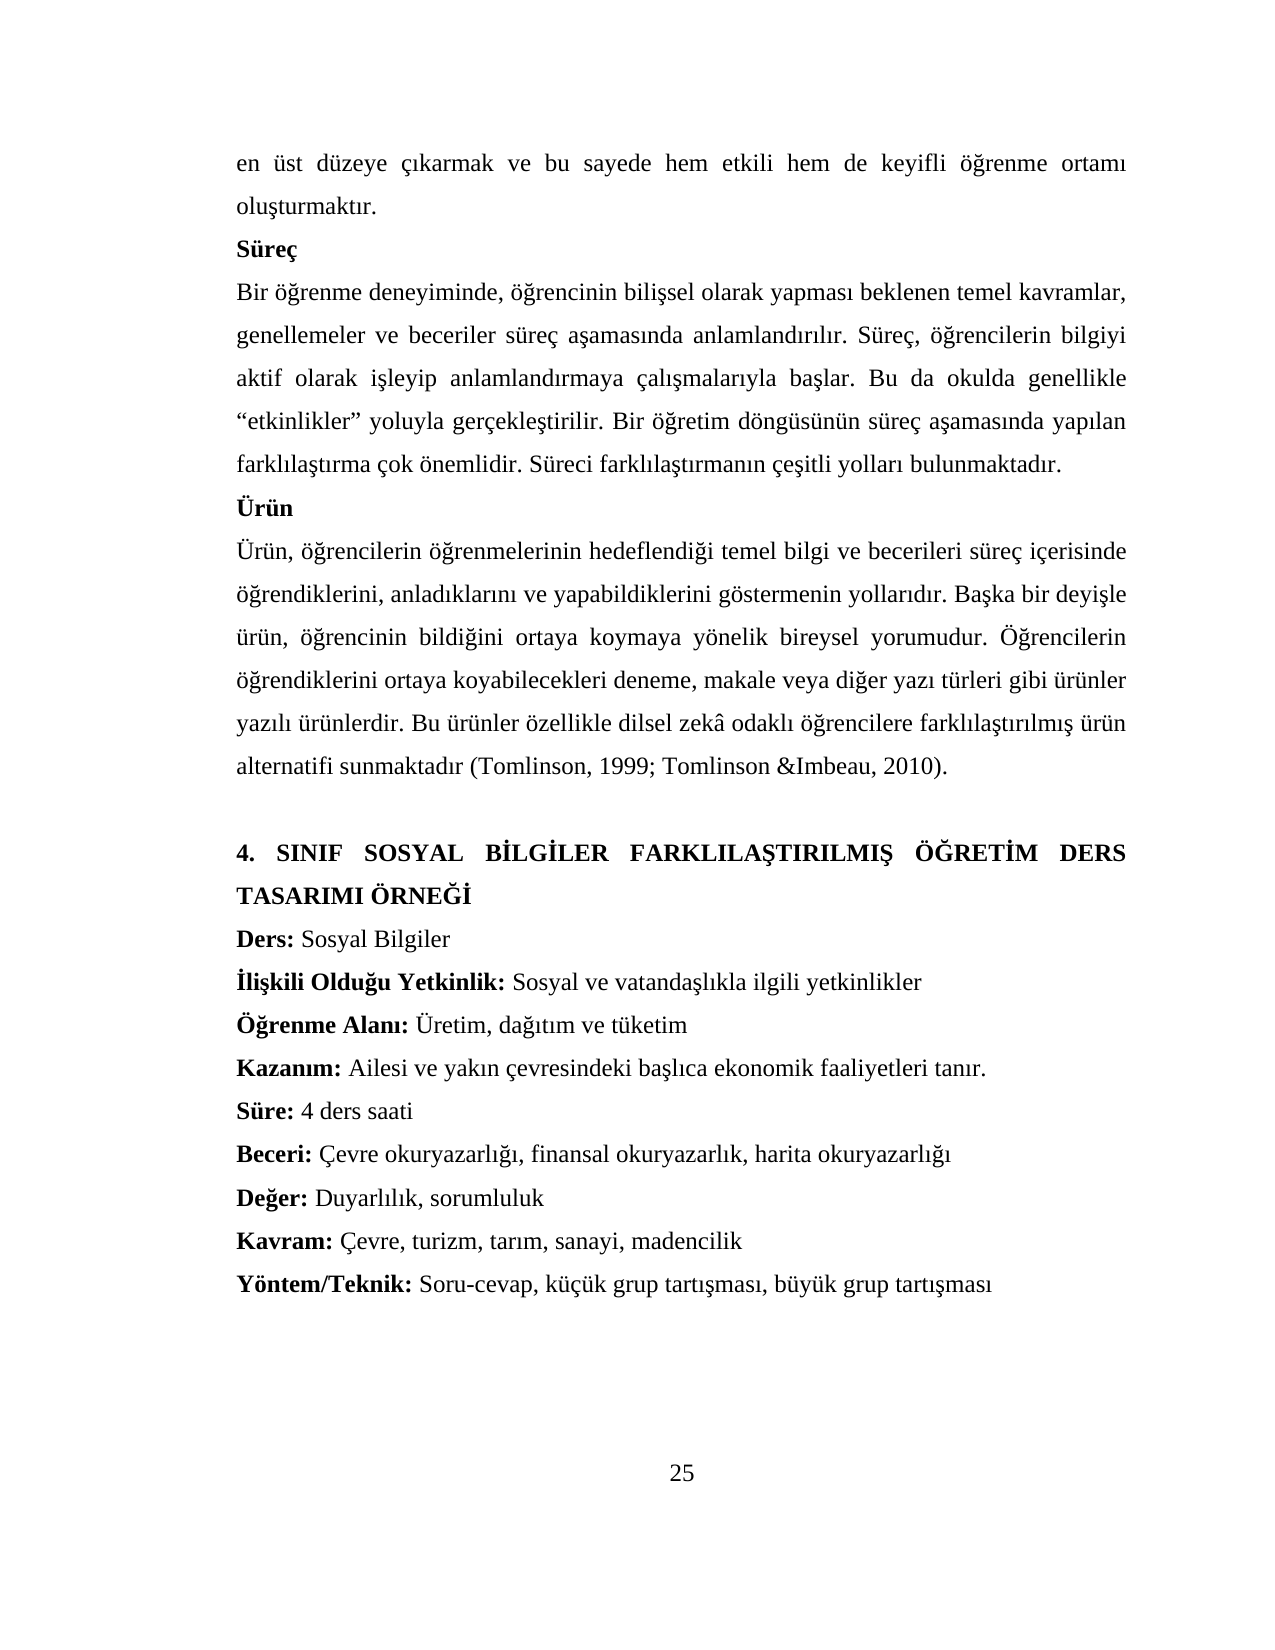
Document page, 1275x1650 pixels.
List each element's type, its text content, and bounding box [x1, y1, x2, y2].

text Kazanım: Ailesi ve yakın çevresindeki başlıca ekonomik faaliyetleri tanır. [236, 1053, 1127, 1082]
text Süre: 4 ders saati [236, 1096, 1127, 1125]
text Ürün [236, 493, 1127, 521]
text İlişkili Olduğu Yetkinlik: Sosyal ve vatandaşlıkla ilgili yetkinlikler [236, 967, 1127, 996]
text Süreç [236, 234, 1127, 263]
text Ürün, öğrencilerin öğrenmelerinin hedeflendiği temel bilgi ve becerileri süreç içerisinde öğrendiklerini, anladıklarını ve yapabildiklerini göstermenin yollarıdır. Başka bir deyişle ürün, öğrencinin bildiğini ortaya koymaya yönelik bireysel yorumudur. Öğrencilerin öğrendiklerini ortaya koyabilecekleri deneme, makale veya diğer yazı türleri gibi ürünler yazılı ürünlerdir. Bu ürünler özellikle dilsel zekâ odaklı öğrencilere farklılaştırılmış ürün alternatifi sunmaktadır (Tomlinson, 1999; Tomlinson &Imbeau, 2010). [236, 536, 1127, 780]
text Kavram: Çevre, turizm, tarım, sanayi, madencilik [236, 1226, 1127, 1254]
text Öğrenme Alanı: Üretim, dağıtım ve tüketim [236, 1010, 1127, 1039]
text Bir öğrenme deneyiminde, öğrencinin bilişsel olarak yapması beklenen temel kavramlar, genellemeler ve beceriler süreç aşamasında anlamlandırılır. Süreç, öğrencilerin bilgiyi aktif olarak işleyip anlamlandırmaya çalışmalarıyla başlar. Bu da okulda genellikle “etkinlikler” yoluyla gerçekleştirilir. Bir öğretim döngüsünün süreç aşamasında yapılan farklılaştırma çok önemlidir. Süreci farklılaştırmanın çeşitli yolları bulunmaktadır. [236, 277, 1127, 478]
text Beceri: Çevre okuryazarlığı, finansal okuryazarlık, harita okuryazarlığı [236, 1139, 1127, 1168]
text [236, 148, 1127, 219]
text Değer: Duyarlılık, sorumluluk [236, 1183, 1127, 1211]
text Yöntem/Teknik: Soru-cevap, küçük grup tartışması, büyük grup tartışması [236, 1269, 1127, 1298]
text 4. SINIF SOSYAL BİLGİLER FARKLILAŞTIRILMIŞ ÖĞRETİM DERS TASARIMI ÖRNEĞİ [236, 838, 1127, 909]
text Ders: Sosyal Bilgiler [236, 924, 1127, 953]
